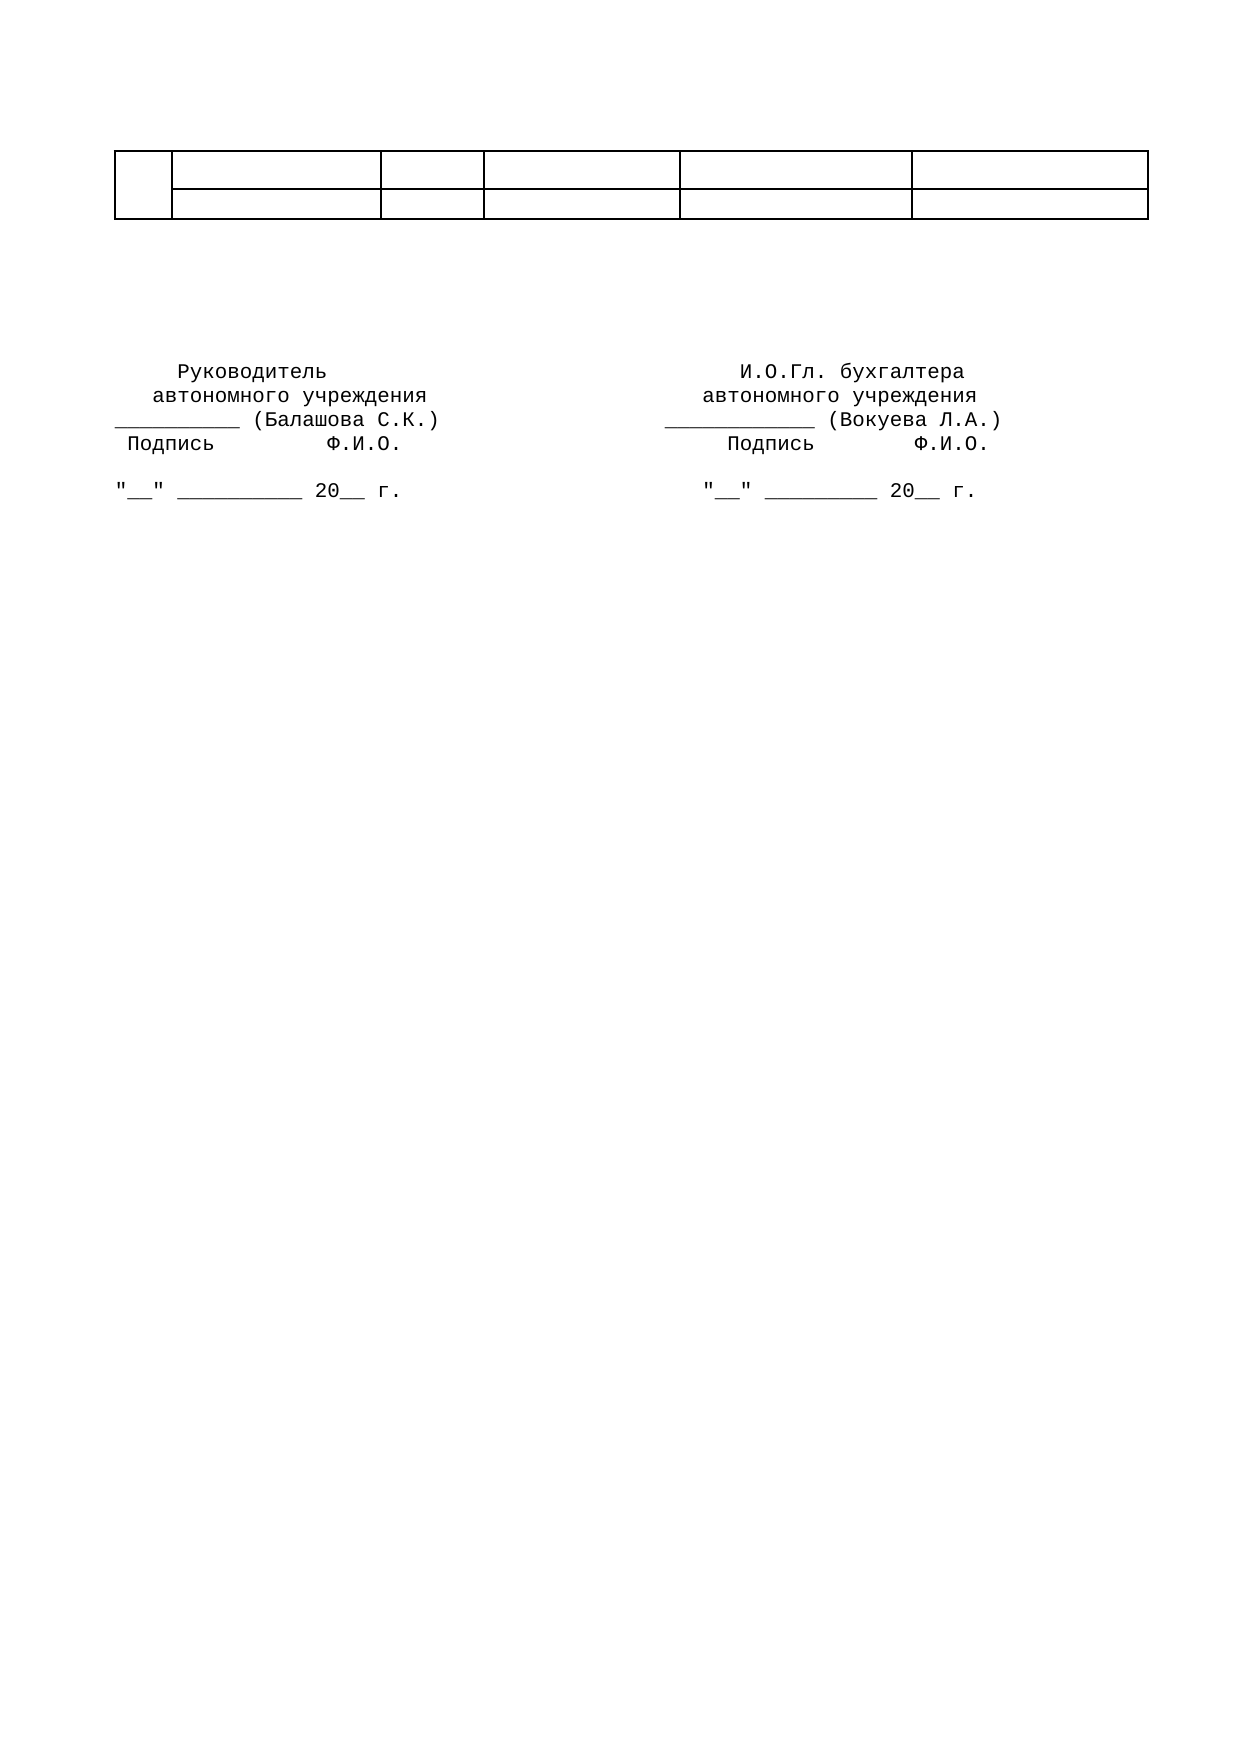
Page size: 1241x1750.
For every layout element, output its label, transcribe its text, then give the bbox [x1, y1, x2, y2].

table_cell [485, 152, 679, 187]
text __________ (Балашова С.К.) ____________ (Вокуева Л.А.) [114, 409, 1157, 432]
text Подпись Ф.И.О. Подпись Ф.И.О. [114, 432, 1157, 456]
table_cell [681, 190, 911, 218]
table_cell [913, 190, 1147, 218]
table_cell [173, 190, 380, 218]
table_cell [485, 190, 679, 218]
table_cell [382, 190, 483, 218]
table_cell [913, 152, 1147, 187]
text "__" __________ 20__ г. "__" _________ 20__ г. [114, 480, 1157, 504]
text Руководитель И.О.Гл. бухгалтера [114, 362, 1157, 385]
table_cell [382, 152, 483, 187]
table_cell [173, 152, 380, 187]
text автономного учреждения автономного учреждения [114, 385, 1157, 409]
table_cell [681, 152, 911, 187]
